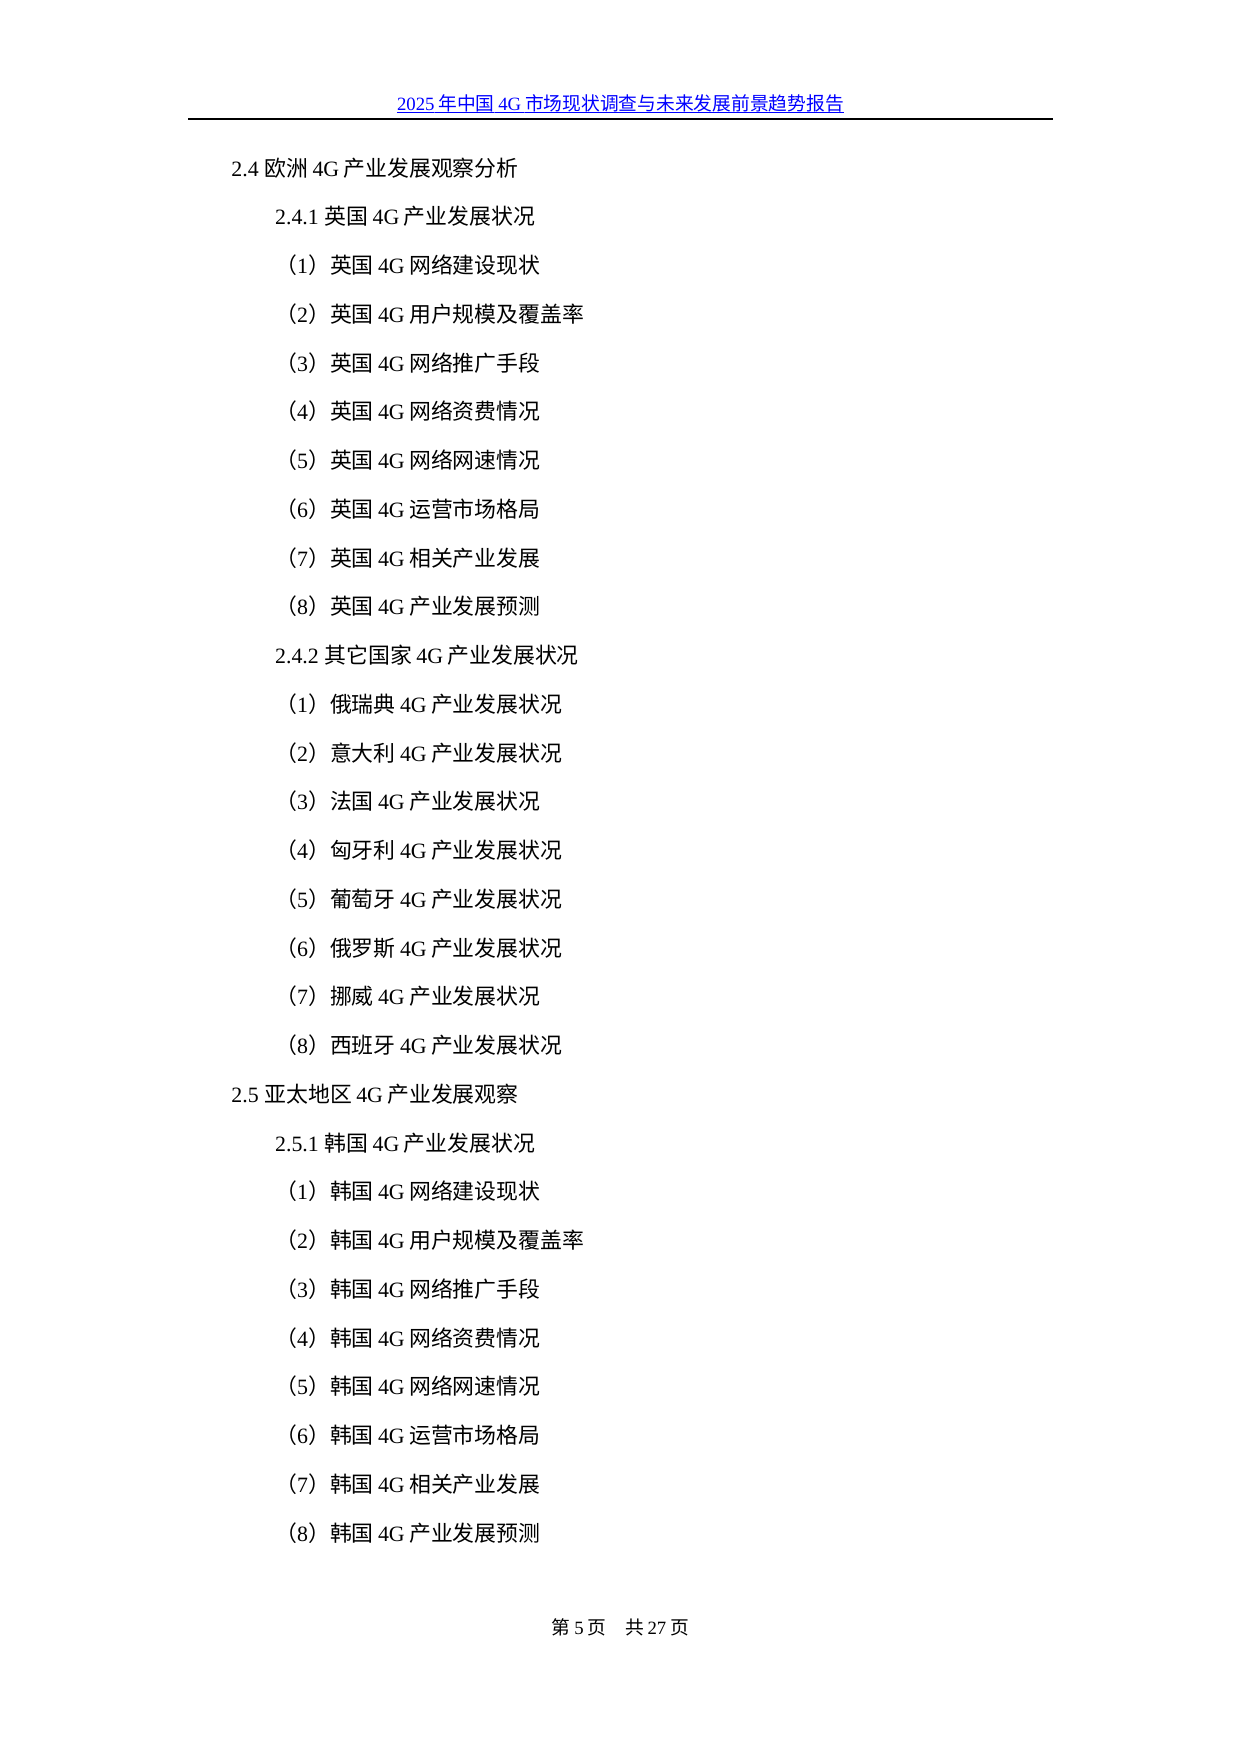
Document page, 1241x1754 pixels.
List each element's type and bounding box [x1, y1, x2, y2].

text [187, 150, 1053, 1548]
